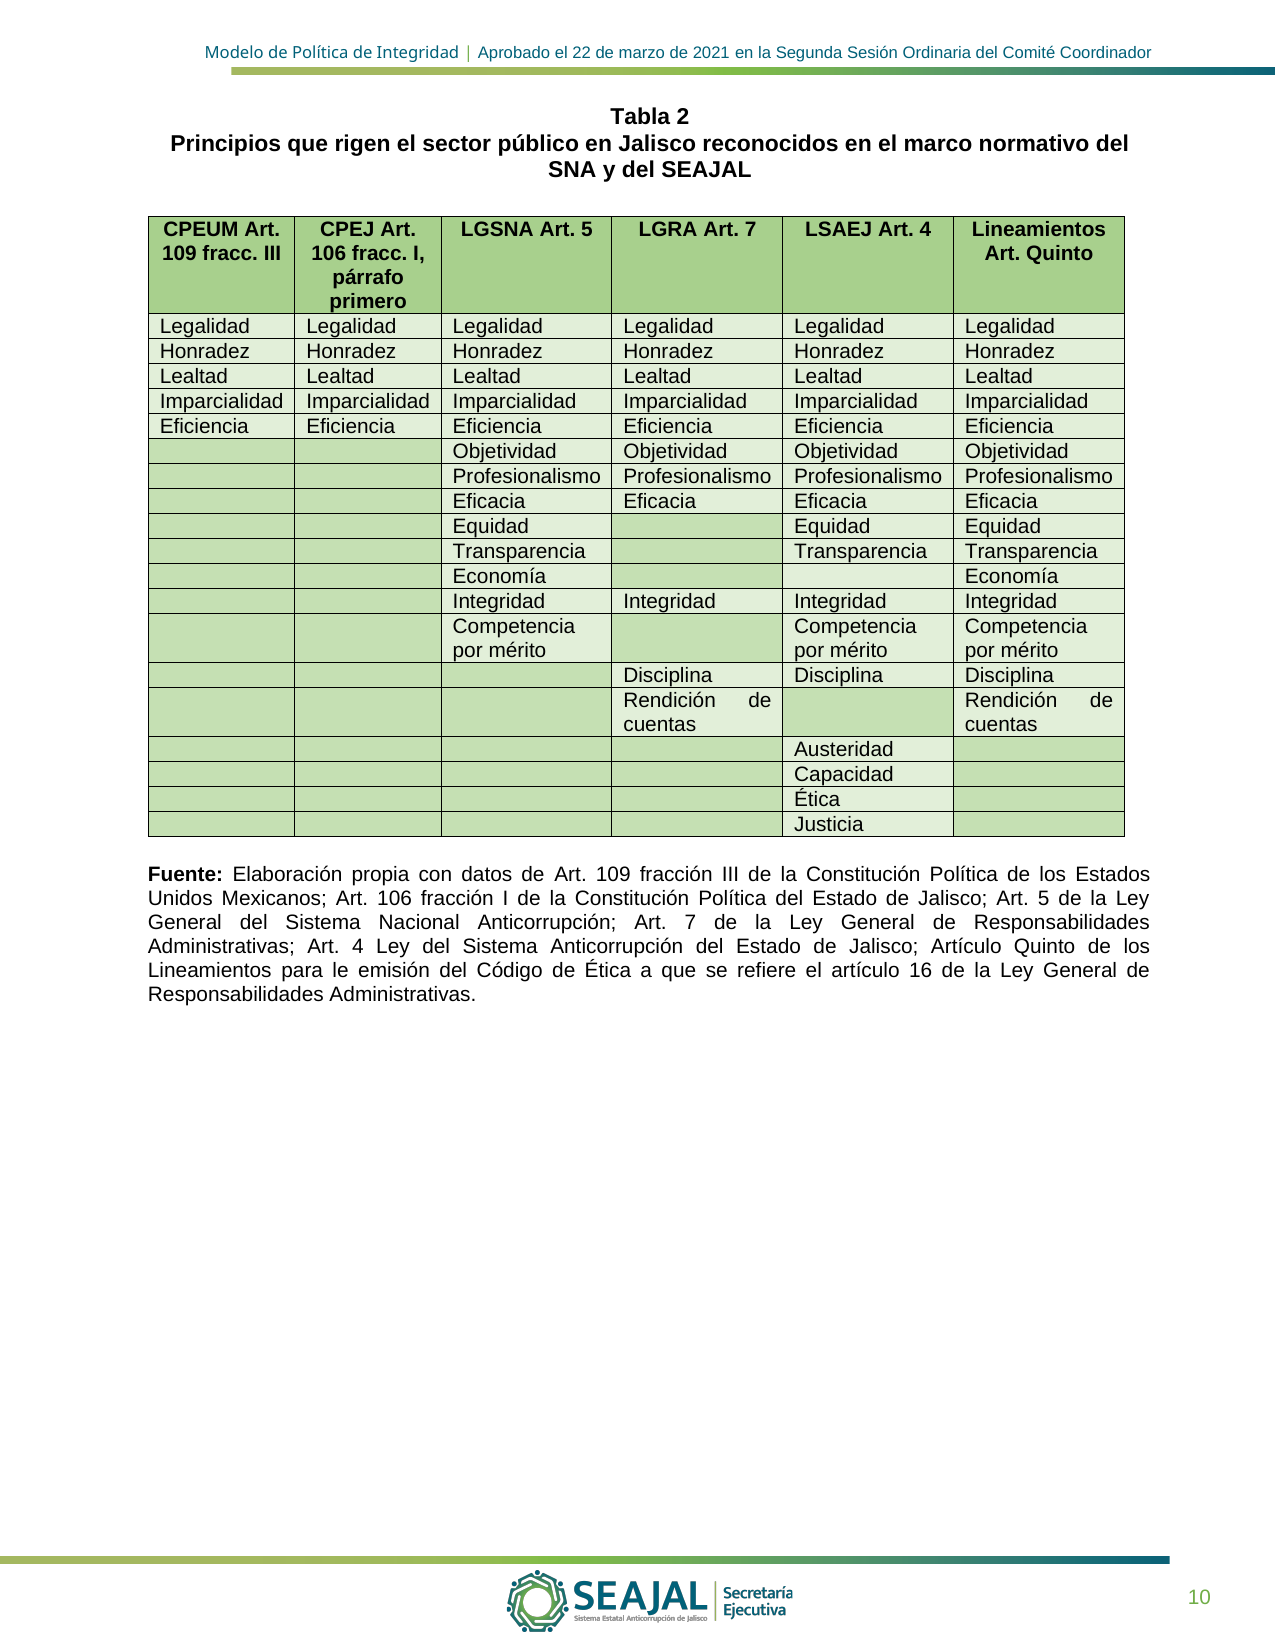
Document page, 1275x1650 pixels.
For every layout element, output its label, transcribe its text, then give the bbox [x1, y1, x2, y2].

table_cell [442, 688, 611, 736]
table_cell Eficiencia [612, 414, 782, 438]
table_cell [612, 737, 782, 761]
table_cell Economía [442, 564, 611, 588]
text Principios que rigen el sector público en Jalisco reconocidos en el marco normativo del SNA y del SEAJAL [148, 130, 1152, 182]
table_cell [295, 688, 441, 736]
table_cell Disciplina [783, 663, 953, 687]
table_cell [149, 439, 294, 463]
table_cell [149, 787, 294, 811]
table_cell [295, 564, 441, 588]
table_cell Profesionalismo [442, 464, 611, 488]
table_cell Legalidad [149, 314, 294, 338]
table_cell Imparcialidad [612, 389, 782, 413]
table_cell Eficacia [954, 489, 1124, 513]
table_cell [149, 564, 294, 588]
table_cell Transparencia [442, 539, 611, 563]
table_cell Objetividad [612, 439, 782, 463]
table_cell Eficacia [783, 489, 953, 513]
table_cell Honradez [295, 339, 441, 363]
table_cell [295, 614, 441, 662]
table_cell Integridad [442, 589, 611, 613]
picture [514, 46, 520, 58]
picture [935, 49, 941, 58]
table_cell [442, 762, 611, 786]
table_cell [612, 564, 782, 588]
table_cell Eficiencia [295, 414, 441, 438]
table_cell [612, 614, 782, 662]
table_cell [149, 539, 294, 563]
table_cell [612, 514, 782, 538]
table_cell Justicia [783, 812, 953, 836]
table_cell Lealtad [783, 364, 953, 388]
table_cell Eficiencia [954, 414, 1124, 438]
table_cell [954, 787, 1124, 811]
table_cell Legalidad [442, 314, 611, 338]
picture [825, 46, 831, 58]
table_header CPEJ Art. 106 fracc. I, párrafo primero [295, 217, 441, 313]
table_header LGRA Art. 7 [612, 217, 782, 313]
table_cell Objetividad [783, 439, 953, 463]
table_header LSAEJ Art. 4 [783, 217, 953, 313]
table_cell [612, 812, 782, 836]
table_cell Austeridad [783, 737, 953, 761]
picture [231, 67, 1275, 75]
table_cell Transparencia [783, 539, 953, 563]
table_cell [149, 514, 294, 538]
table_cell Legalidad [783, 314, 953, 338]
table_cell Lealtad [442, 364, 611, 388]
table_cell Lealtad [149, 364, 294, 388]
table_cell [295, 539, 441, 563]
table_header LGSNA Art. 5 [442, 217, 611, 313]
table_cell [295, 812, 441, 836]
table_cell Profesionalismo [612, 464, 782, 488]
table_cell [954, 812, 1124, 836]
table_cell Profesionalismo [954, 464, 1124, 488]
table_cell Honradez [149, 339, 294, 363]
picture [797, 49, 803, 61]
table_cell Eficacia [442, 489, 611, 513]
table_cell [612, 762, 782, 786]
table_cell Legalidad [612, 314, 782, 338]
table_cell [149, 464, 294, 488]
picture [0, 1556, 1170, 1564]
table_cell Competencia por mérito [442, 614, 611, 662]
table_cell Honradez [612, 339, 782, 363]
text Tabla 2 [148, 103, 1152, 130]
table_cell [149, 489, 294, 513]
table_cell Equidad [954, 514, 1124, 538]
table_cell Legalidad [295, 314, 441, 338]
table_cell Imparcialidad [149, 389, 294, 413]
table_cell Ética [783, 787, 953, 811]
table_cell Eficiencia [442, 414, 611, 438]
table_cell Equidad [442, 514, 611, 538]
table_cell Competencia por mérito [954, 614, 1124, 662]
table_cell [295, 589, 441, 613]
table_cell Honradez [442, 339, 611, 363]
table_cell [783, 564, 953, 588]
table_cell [612, 787, 782, 811]
table_cell Lealtad [612, 364, 782, 388]
table_cell [295, 737, 441, 761]
table_cell Integridad [783, 589, 953, 613]
table_cell Objetividad [954, 439, 1124, 463]
table_cell Integridad [612, 589, 782, 613]
table_cell Imparcialidad [954, 389, 1124, 413]
table_cell Eficacia [612, 489, 782, 513]
table_cell [149, 762, 294, 786]
table_cell [149, 688, 294, 736]
table_cell Imparcialidad [783, 389, 953, 413]
table_cell Equidad [783, 514, 953, 538]
table_cell [954, 762, 1124, 786]
table_cell Imparcialidad [442, 389, 611, 413]
picture [1097, 46, 1103, 58]
table_cell Transparencia [954, 539, 1124, 563]
picture [1110, 49, 1116, 58]
table_cell [295, 489, 441, 513]
table_cell Rendición de cuentas [954, 688, 1124, 736]
picture [506, 1570, 793, 1632]
table_cell [149, 812, 294, 836]
table_cell Honradez [783, 339, 953, 363]
table_cell Eficiencia [149, 414, 294, 438]
table_cell [295, 439, 441, 463]
table_cell [149, 663, 294, 687]
table_cell Rendición de cuentas [612, 688, 782, 736]
table_cell Economía [954, 564, 1124, 588]
table_cell [783, 688, 953, 736]
table_cell [442, 663, 611, 687]
table_cell [149, 614, 294, 662]
table_header CPEUM Art. 109 fracc. III [149, 217, 294, 313]
table_cell Imparcialidad [295, 389, 441, 413]
table_cell [149, 589, 294, 613]
table_cell [149, 737, 294, 761]
text Fuente: Elaboración propia con datos de Art. 109 fracción III de la Constitución Política de los Estados Unidos Mexicanos; Art. 106 fracción I de la Constitución Política del Estado de Jalisco; Art. 5 de la Ley General del Sistema Nacional Anticorrupción; Art. 7 de la Ley General de Responsabilidades Administrativas; Art. 4 Ley del Sistema Anticorrupción del Estado de Jalisco; Artículo Quinto de los Lineamientos para le emisión del Código de Ética a que se refiere el artículo 16 de la Ley General de Responsabilidades Administrativas. [148, 862, 1152, 1006]
table_cell [295, 514, 441, 538]
table_cell [295, 762, 441, 786]
table_cell Competencia por mérito [783, 614, 953, 662]
table_cell Disciplina [612, 663, 782, 687]
table_cell [612, 539, 782, 563]
table_cell [295, 787, 441, 811]
table_cell Capacidad [783, 762, 953, 786]
table_cell Profesionalismo [783, 464, 953, 488]
table_cell [442, 737, 611, 761]
picture [745, 49, 751, 58]
table_cell Disciplina [954, 663, 1124, 687]
table_header Lineamientos Art. Quinto [954, 217, 1124, 313]
table_cell [442, 812, 611, 836]
table_cell [442, 787, 611, 811]
table_cell Objetividad [442, 439, 611, 463]
table_cell Lealtad [954, 364, 1124, 388]
table_cell Eficiencia [783, 414, 953, 438]
table_cell Honradez [954, 339, 1124, 363]
table_cell Integridad [954, 589, 1124, 613]
table_cell [954, 737, 1124, 761]
table_cell [295, 663, 441, 687]
table_cell Legalidad [954, 314, 1124, 338]
table_cell Lealtad [295, 364, 441, 388]
table_cell [295, 464, 441, 488]
